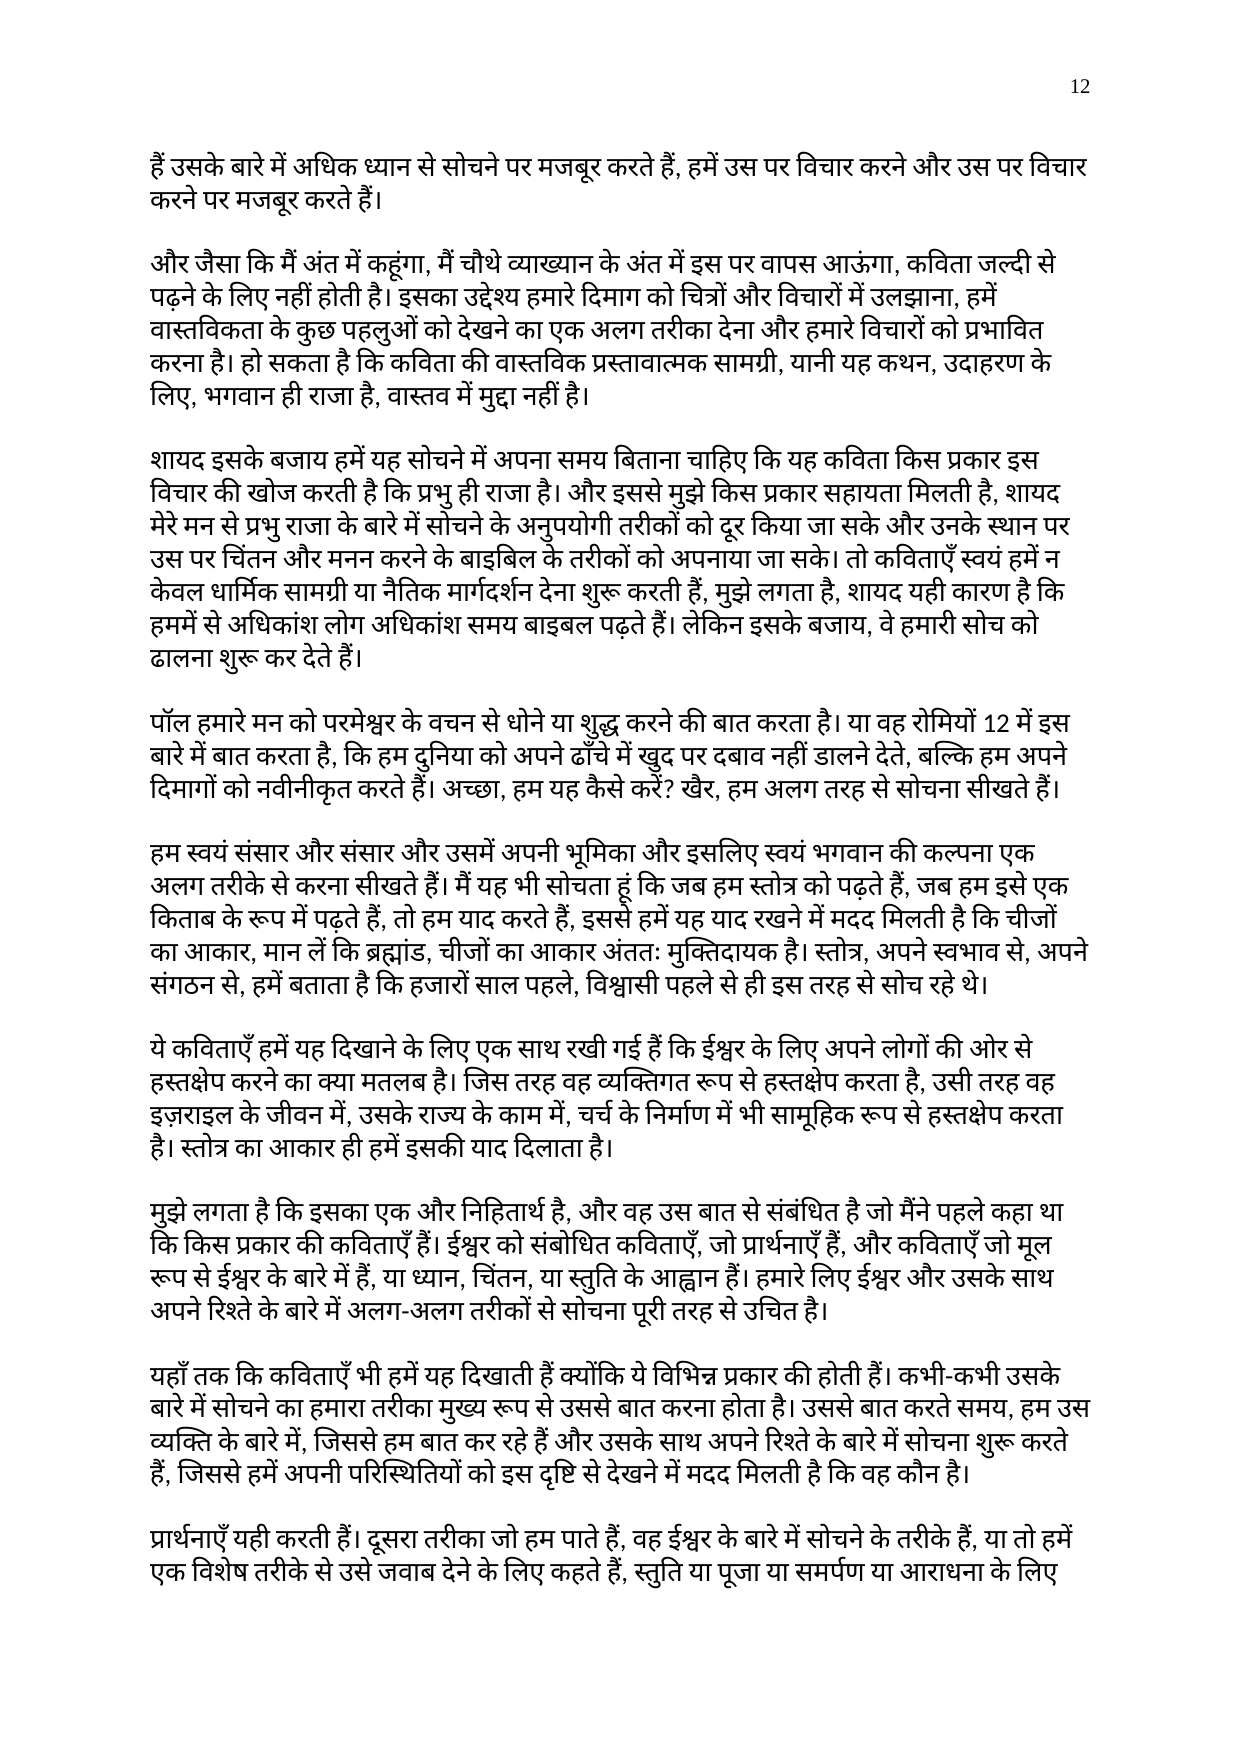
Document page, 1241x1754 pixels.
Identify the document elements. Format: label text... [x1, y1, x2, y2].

text ये कविताएँ हमें यह दिखाने के लिए एक साथ रखी गई हैं कि ईश्वर के लिए अपने लोगों की ओर से हस्तक्षेप करने का क्या मतलब है। जिस तरह वह व्यक्तिगत रूप से हस्तक्षेप करता है, उसी तरह वह इज़राइल के जीवन में, उसके राज्य के काम में, चर्च के निर्माण में भी सामूहिक रूप से हस्तक्षेप करता है। स्तोत्र का आकार ही हमें इसकी याद दिलाता है। [150, 1032, 1090, 1164]
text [150, 1522, 1090, 1588]
text मुझे लगता है कि इसका एक और निहितार्थ है, और वह उस बात से संबंधित है जो मैंने पहले कहा था कि किस प्रकार की कविताएँ हैं। ईश्वर को संबोधित कविताएँ, जो प्रार्थनाएँ हैं, और कविताएँ जो मूल रूप से ईश्वर के बारे में हैं, या ध्यान, चिंतन, या स्तुति के आह्वान हैं। हमारे लिए ईश्वर और उसके साथ अपने रिश्ते के बारे में अलग-अलग तरीकों से सोचना पूरी तरह से उचित है। [150, 1195, 1090, 1327]
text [150, 150, 1090, 216]
text शायद इसके बजाय हमें यह सोचने में अपना समय बिताना चाहिए कि यह कविता किस प्रकार इस विचार की खोज करती है कि प्रभु ही राजा है। और इससे मुझे किस प्रकार सहायता मिलती है, शायद मेरे मन से प्रभु राजा के बारे में सोचने के अनुपयोगी तरीकों को दूर किया जा सके और उनके स्थान पर उस पर चिंतन और मनन करने के बाइबिल के तरीकों को अपनाया जा सके। तो कविताएँ स्वयं हमें न केवल धार्मिक सामग्री या नैतिक मार्गदर्शन देना शुरू करती हैं, मुझे लगता है, शायद यही कारण है कि हममें से अधिकांश लोग अधिकांश समय बाइबल पढ़ते हैं। लेकिन इसके बजाय, वे हमारी सोच को ढालना शुरू कर देते हैं। [150, 443, 1090, 674]
text पॉल हमारे मन को परमेश्वर के वचन से धोने या शुद्ध करने की बात करता है। या वह रोमियों 12 में इस बारे में बात करता है, कि हम दुनिया को अपने ढाँचे में खुद पर दबाव नहीं डालने देते, बल्कि हम अपने दिमागों को नवीनीकृत करते हैं। अच्छा, हम यह कैसे करें? खैर, हम अलग तरह से सोचना सीखते हैं। [150, 706, 1090, 805]
text यहाँ तक कि कविताएँ भी हमें यह दिखाती हैं क्योंकि ये विभिन्न प्रकार की होती हैं। कभी-कभी उसके बारे में सोचने का हमारा तरीका मुख्य रूप से उससे बात करना होता है। उससे बात करते समय, हम उस व्यक्ति के बारे में, जिससे हम बात कर रहे हैं और उसके साथ अपने रिश्ते के बारे में सोचना शुरू करते हैं, जिससे हमें अपनी परिस्थितियों को इस दृष्टि से देखने में मदद मिलती है कि वह कौन है। [150, 1359, 1090, 1491]
text हम स्वयं संसार और संसार और उसमें अपनी भूमिका और इसलिए स्वयं भगवान की कल्पना एक अलग तरीके से करना सीखते हैं। मैं यह भी सोचता हूं कि जब हम स्तोत्र को पढ़ते हैं, जब हम इसे एक किताब के रूप में पढ़ते हैं, तो हम याद करते हैं, इससे हमें यह याद रखने में मदद मिलती है कि चीजों का आकार, मान लें कि ब्रह्मांड, चीजों का आकार अंततः मुक्तिदायक है। स्तोत्र, अपने स्वभाव से, अपने संगठन से, हमें बताता है कि हजारों साल पहले, विश्वासी पहले से ही इस तरह से सोच रहे थे। [150, 836, 1090, 1001]
text और जैसा कि मैं अंत में कहूंगा, मैं चौथे व्याख्यान के अंत में इस पर वापस आऊंगा, कविता जल्दी से पढ़ने के लिए नहीं होती है। इसका उद्देश्य हमारे दिमाग को चित्रों और विचारों में उलझाना, हमें वास्तविकता के कुछ पहलुओं को देखने का एक अलग तरीका देना और हमारे विचारों को प्रभावित करना है। हो सकता है कि कविता की वास्तविक प्रस्तावात्मक सामग्री, यानी यह कथन, उदाहरण के लिए, भगवान ही राजा है, वास्तव में मुद्दा नहीं है। [150, 247, 1090, 412]
